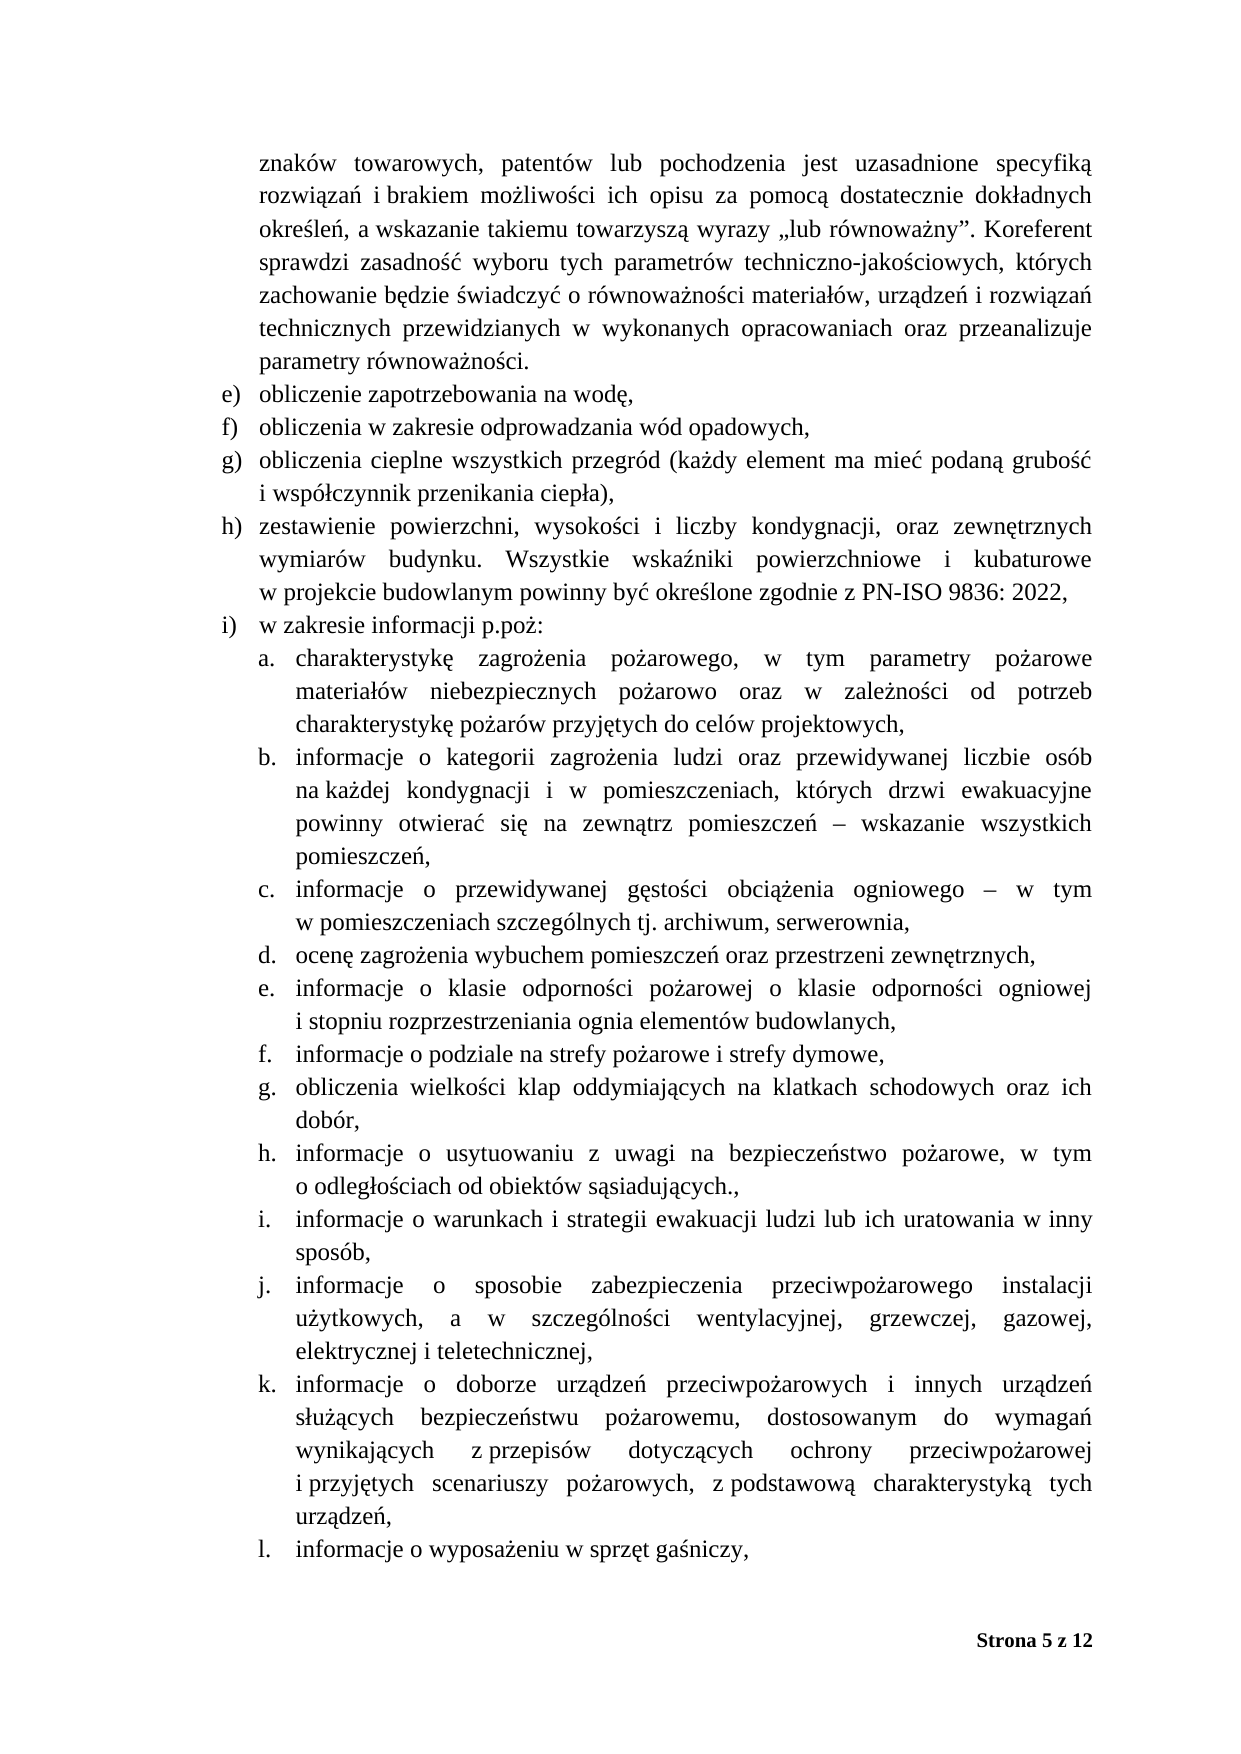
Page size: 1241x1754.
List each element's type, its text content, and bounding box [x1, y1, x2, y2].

list informacje o usytuowaniu z uwagi na bezpieczeństwo pożarowe, w tym o odległościach od obiektów sąsiadujących., [258, 1138, 1093, 1200]
list informacje o doborze urządzeń przeciwpożarowych i innych urządzeń służących bezpieczeństwu pożarowemu, dostosowanym do wymagań wynikających z przepisów dotyczących ochrony przeciwpożarowej i przyjętych scenariuszy pożarowych, z podstawową charakterystyką tych urządzeń, [258, 1369, 1093, 1530]
list obliczenia wielkości klap oddymiających na klatkach schodowych oraz ich dobór, [258, 1072, 1093, 1134]
list informacje o warunkach i strategii ewakuacji ludzi lub ich uratowania w inny sposób, [258, 1204, 1093, 1266]
list w zakresie informacji p.poż: [221, 610, 1093, 639]
list zestawienie powierzchni, wysokości i liczby kondygnacji, oraz zewnętrznych wymiarów budynku. Wszystkie wskaźniki powierzchniowe i kubaturowe w projekcie budowlanym powinny być określone zgodnie z PN-ISO 9836: 2022, [221, 511, 1093, 606]
list informacje o klasie odporności pożarowej o klasie odporności ogniowej i stopniu rozprzestrzeniania ognia elementów budowlanych, [258, 973, 1093, 1035]
list informacje o sposobie zabezpieczenia przeciwpożarowego instalacji użytkowych, a w szczególności wentylacyjnej, grzewczej, gazowej, elektrycznej i teletechnicznej, [258, 1270, 1093, 1365]
list informacje o wyposażeniu w sprzęt gaśniczy, [258, 1534, 1093, 1563]
list obliczenia cieplne wszystkich przegród (każdy element ma mieć podaną grubość i współczynnik przenikania ciepła), [221, 445, 1093, 507]
list obliczenia w zakresie odprowadzania wód opadowych, [221, 412, 1093, 441]
list ocenę zagrożenia wybuchem pomieszczeń oraz przestrzeni zewnętrznych, [258, 940, 1093, 969]
list informacje o kategorii zagrożenia ludzi oraz przewidywanej liczbie osób na każdej kondygnacji i w pomieszczeniach, których drzwi ewakuacyjne powinny otwierać się na zewnątrz pomieszczeń – wskazanie wszystkich pomieszczeń, [258, 742, 1093, 870]
list obliczenie zapotrzebowania na wodę, [221, 379, 1093, 407]
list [221, 148, 1093, 374]
list charakterystykę zagrożenia pożarowego, w tym parametry pożarowe materiałów niebezpiecznych pożarowo oraz w zależności od potrzeb charakterystykę pożarów przyjętych do celów projektowych, [258, 643, 1093, 738]
list informacje o przewidywanej gęstości obciążenia ogniowego – w tym w pomieszczeniach szczególnych tj. archiwum, serwerownia, [258, 874, 1093, 936]
list informacje o podziale na strefy pożarowe i strefy dymowe, [258, 1039, 1093, 1068]
